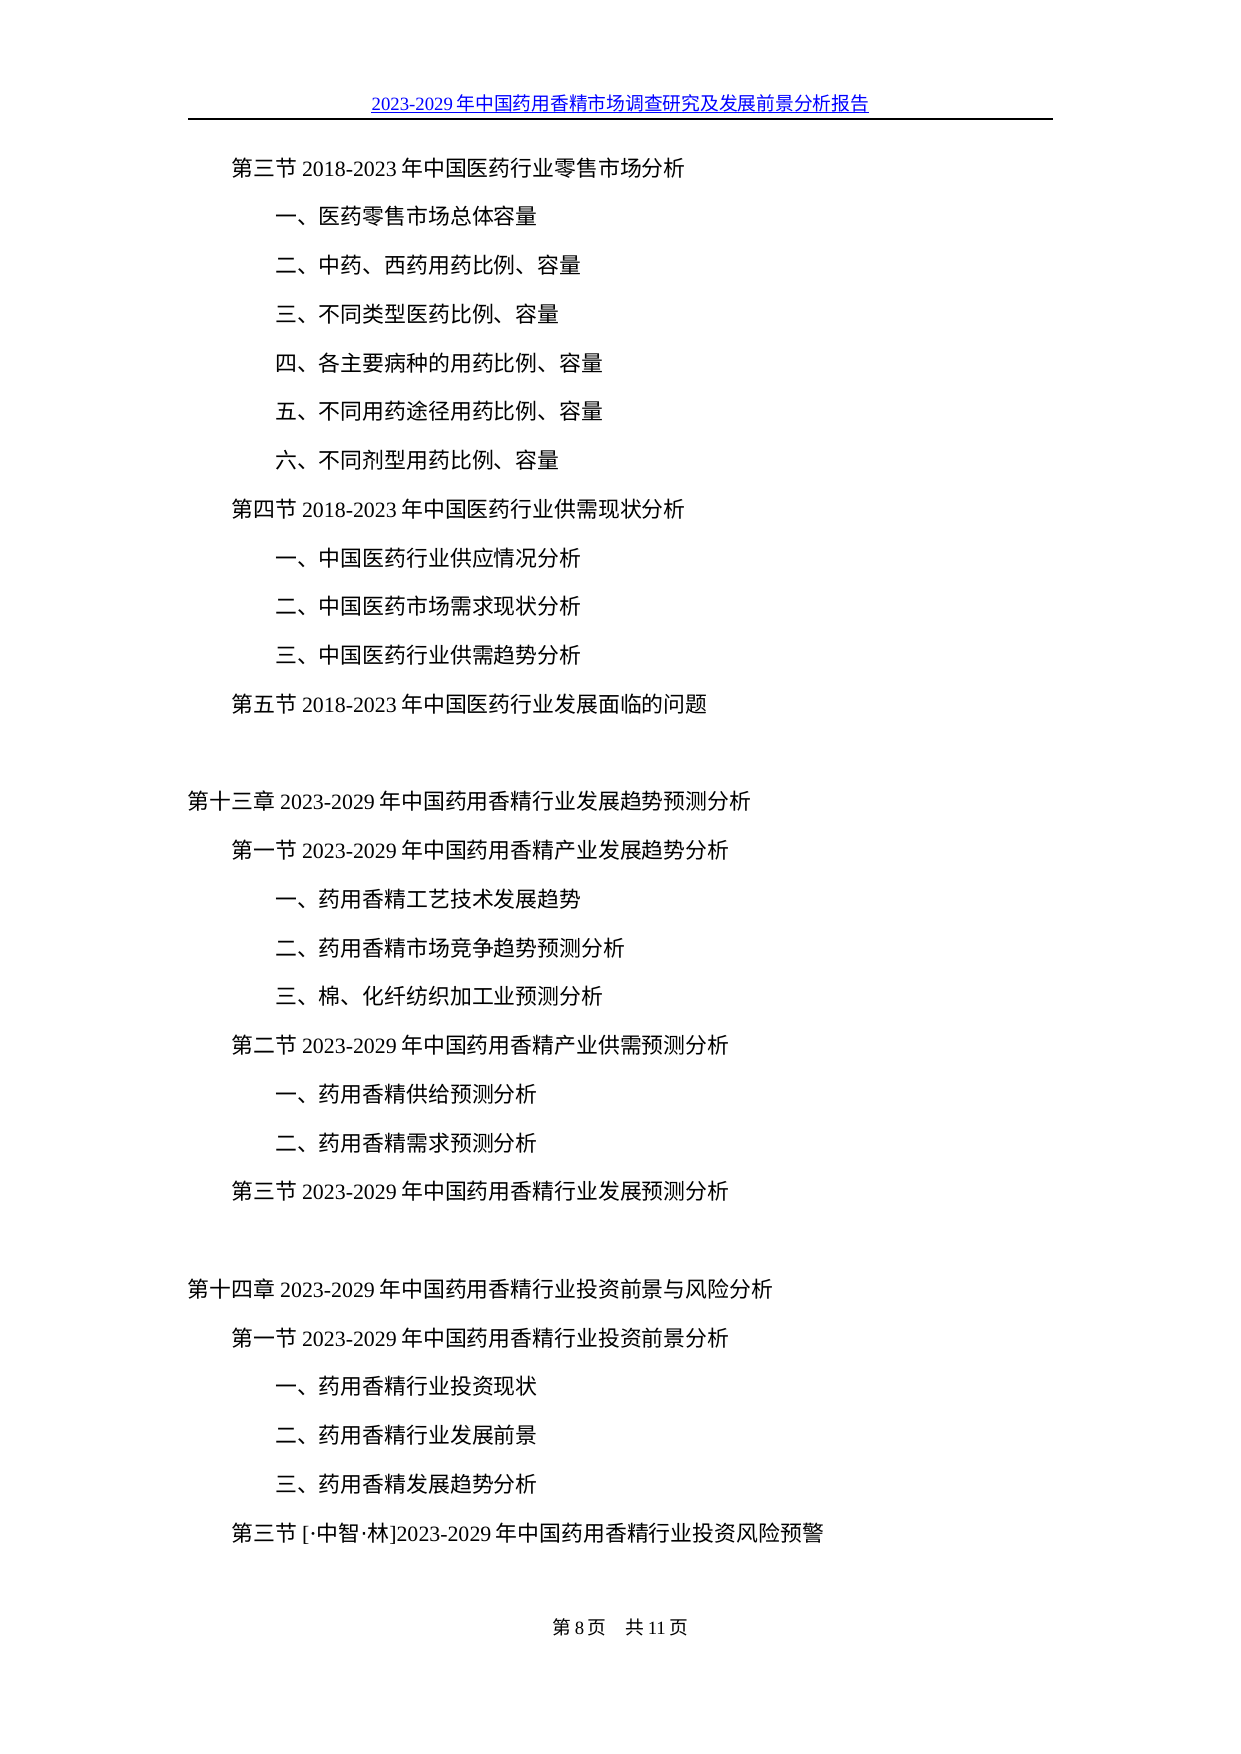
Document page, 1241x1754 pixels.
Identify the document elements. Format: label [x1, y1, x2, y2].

text [187, 150, 1053, 1548]
